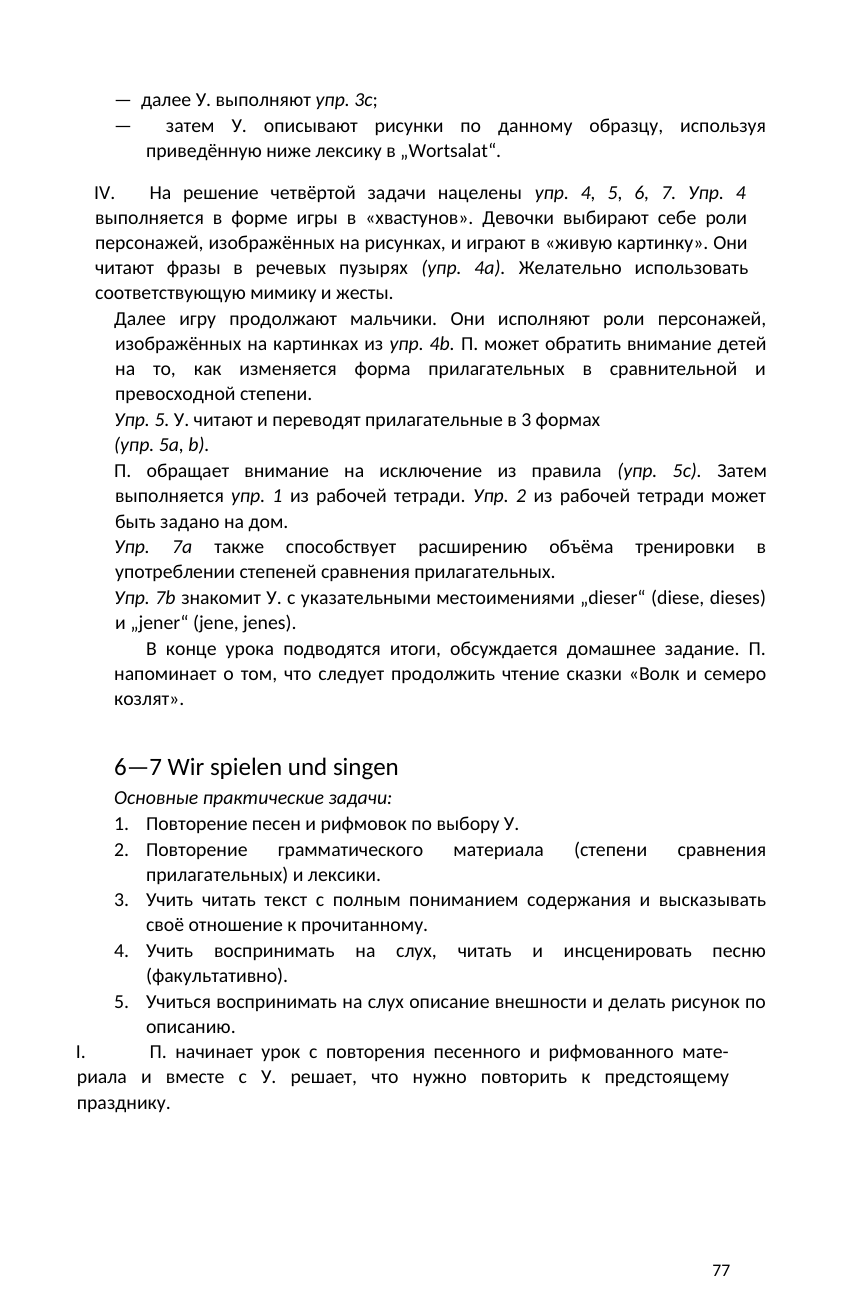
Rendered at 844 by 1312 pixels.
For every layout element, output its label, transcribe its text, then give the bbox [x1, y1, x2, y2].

text П. обращает внимание на исключение из правила (упр. 5с). Затем выполняется упр. 1 из рабочей тетради. Упр. 2 из рабочей тетради может быть задано на дом. [114, 458, 767, 533]
list Учиться воспринимать на слух описание внешности и делать рисунок по описанию. [114, 989, 767, 1038]
text Основные практические задачи: [114, 785, 768, 809]
text Упр. 5. У. читают и переводят прилагательные в 3 формах [114, 407, 767, 431]
text (упр. 5а, b). [114, 432, 768, 457]
text — затем У. описывают рисунки по данному образцу, используя приведённую ниже лексику в „Wortsalat“. [114, 113, 767, 162]
list Учить воспринимать на слух, читать и инсценировать песню (факультативно). [114, 938, 767, 987]
list Повторение грамматического материала (степени сравнения прилагательных) и лексики. [114, 837, 767, 886]
text В конце урока подводятся итоги, обсуждается домашнее задание. П. напоминает о том, что следует продолжить чтение сказки «Волк и семеро козлят». [114, 636, 767, 710]
list На решение четвёртой задачи нацелены упр. 4, 5, 6, 7. Упр. 4 выполняется в форме игры в «хвастунов». Девочки выбирают себе роли персонажей, изображённых на рисунках, и играют в «живую картинку». Они читают фразы в речевых пузырях (упр. 4а). Желательно использовать соответствующую мимику и жесты. [94, 180, 748, 304]
text — далее У. выполняют упр. 3с; [114, 87, 767, 112]
text Далее игру продолжают мальчики. Они исполняют роли персонажей, изображённых на картинках из упр. 4b. П. может обратить внимание детей на то, как изменяется форма прилагательных в сравнительной и превосходной степени. [114, 306, 767, 405]
text 6—7 Wir spielen und singen [114, 752, 764, 782]
list Повторение песен и рифмовок по выбору У. [114, 811, 767, 835]
list П. начинает урок с повторения песенного и рифмованного мате-риала и вместе с У. решает, что нужно повторить к предстоящему празднику. [76, 1039, 730, 1114]
text Упр. 7а также способствует расширению объёма тренировки в употреблении степеней сравнения прилагательных. [114, 534, 767, 584]
text Упр. 7b знакомит У. с указательными местоимениями „dieser“ (diese, dieses) и „jener“ (jene, jenes). [114, 585, 767, 634]
list Учить читать текст с полным пониманием содержания и высказывать своё отношение к прочитанному. [114, 887, 767, 937]
